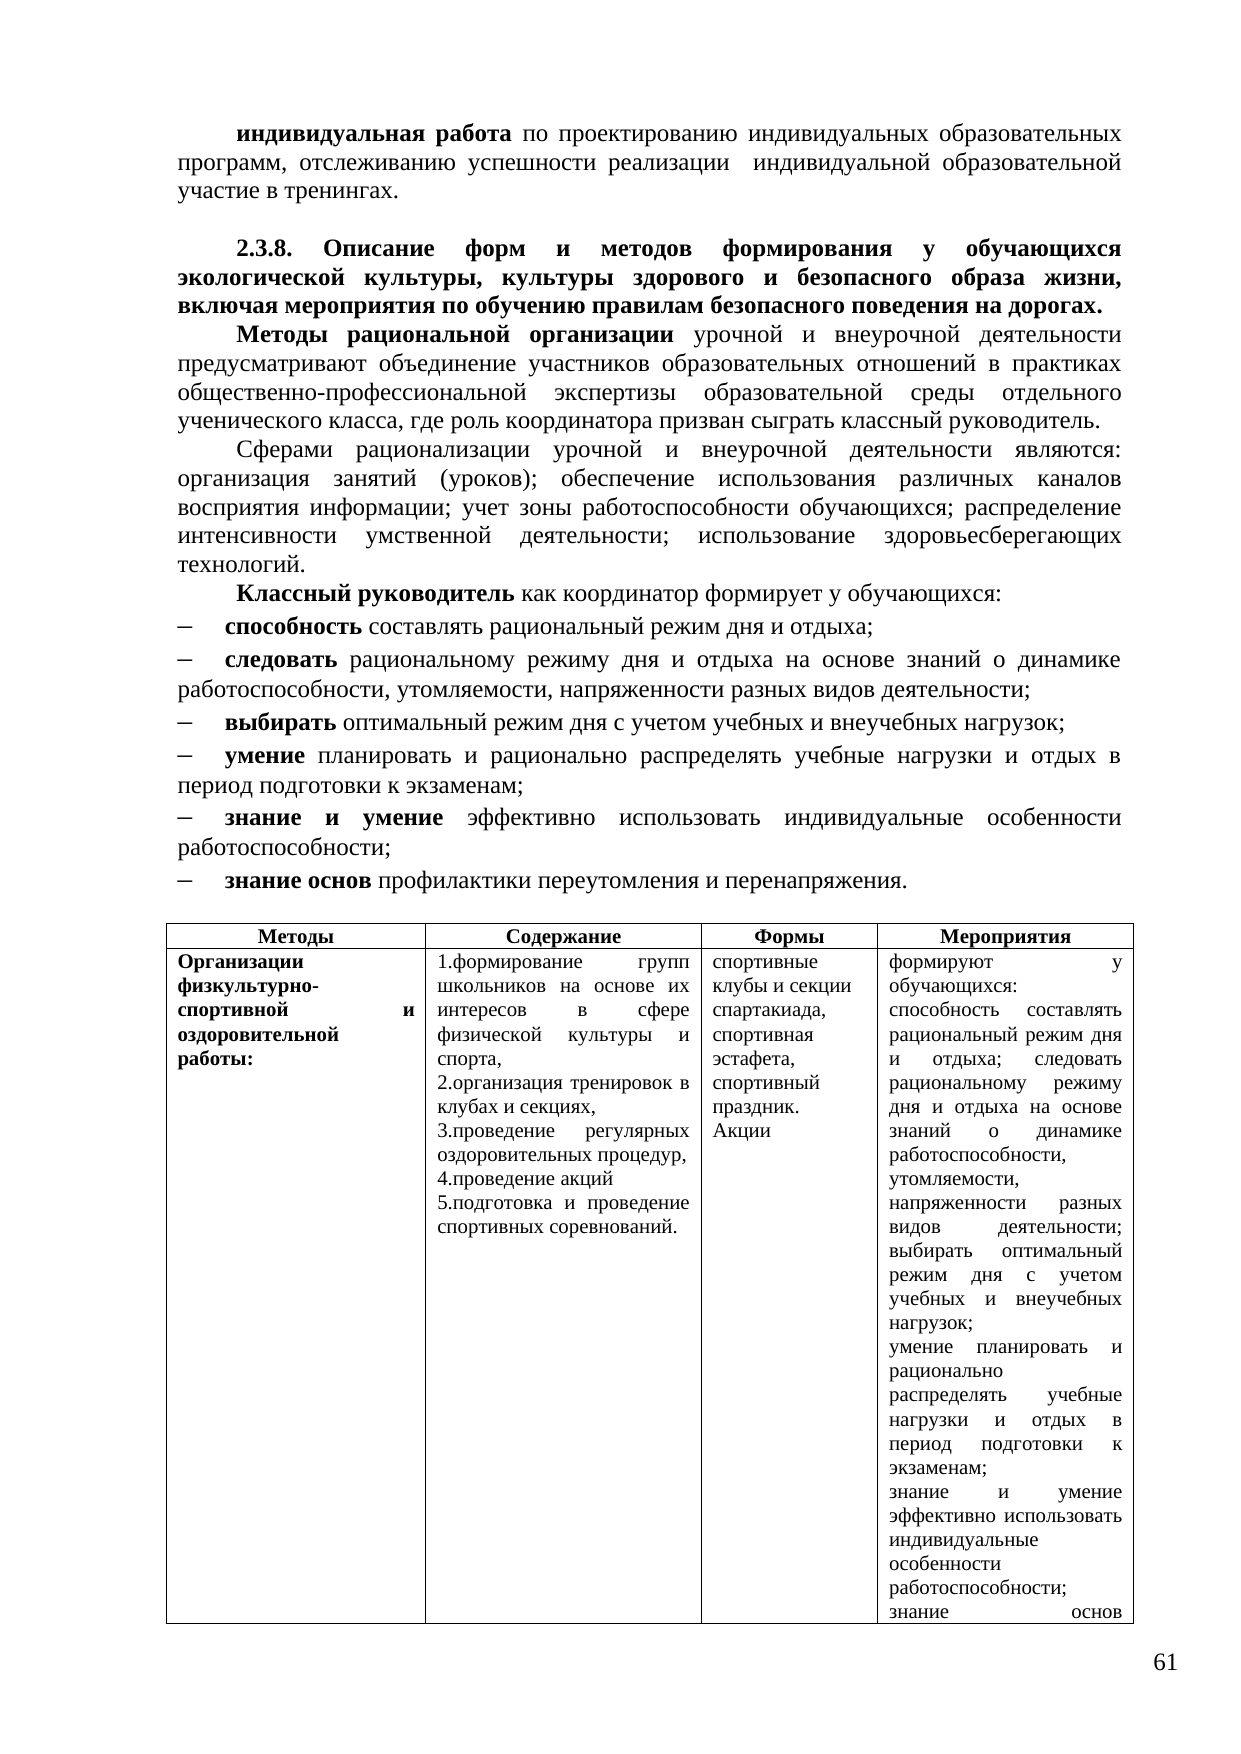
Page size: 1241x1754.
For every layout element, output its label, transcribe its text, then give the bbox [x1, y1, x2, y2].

table_header Методы [167, 924, 425, 948]
subtitle 2.3.8. Описание форм и методов формирования у обучающихся экологической культуры, культуры здорового и безопасного образа жизни, включая мероприятия по обучению правилам безопасного поведения на дорогах. [177, 233, 1122, 319]
list следовать рациональному режиму дня и отдыха на основе знаний о динамике работоспособности, утомляемости, напряженности разных видов деятельности; [177, 640, 1122, 703]
text Сферами рационализации урочной и внеурочной деятельности являются: организация занятий (уроков); обеспечение использования различных каналов восприятия информации; учет зоны работоспособности обучающихся; распределение интенсивности умственной деятельности; использование здоровьесберегающих технологий. [177, 434, 1122, 578]
list умение планировать и рационально распределять учебные нагрузки и отдых в период подготовки к экзаменам; [177, 736, 1122, 798]
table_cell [878, 949, 1133, 1623]
table_header Содержание [426, 924, 701, 948]
text Методы рациональной организации урочной и внеурочной деятельности предусматривают объединение участников образовательных отношений в практиках общественно-профессиональной экспертизы образовательной среды отдельного ученического класса, где роль координатора призван сыграть классный руководитель. [177, 319, 1122, 434]
list знание основ профилактики переутомления и перенапряжения. [177, 861, 1122, 894]
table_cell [426, 949, 701, 1623]
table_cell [702, 949, 877, 1623]
table_header Формы [702, 924, 877, 948]
list способность составлять рациональный режим дня и отдыха; [177, 607, 1122, 640]
text индивидуальная работа по проектированию индивидуальных образовательных программ, отслеживанию успешности реализации индивидуальной образовательной участие в тренингах. [177, 118, 1122, 204]
table_header Мероприятия [878, 924, 1133, 948]
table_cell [167, 949, 425, 1623]
text Классный руководитель как координатор формирует у обучающихся: [177, 578, 1122, 607]
list знание и умение эффективно использовать индивидуальные особенности работоспособности; [177, 798, 1122, 861]
list выбирать оптимальный режим дня с учетом учебных и внеучебных нагрузок; [177, 703, 1122, 736]
